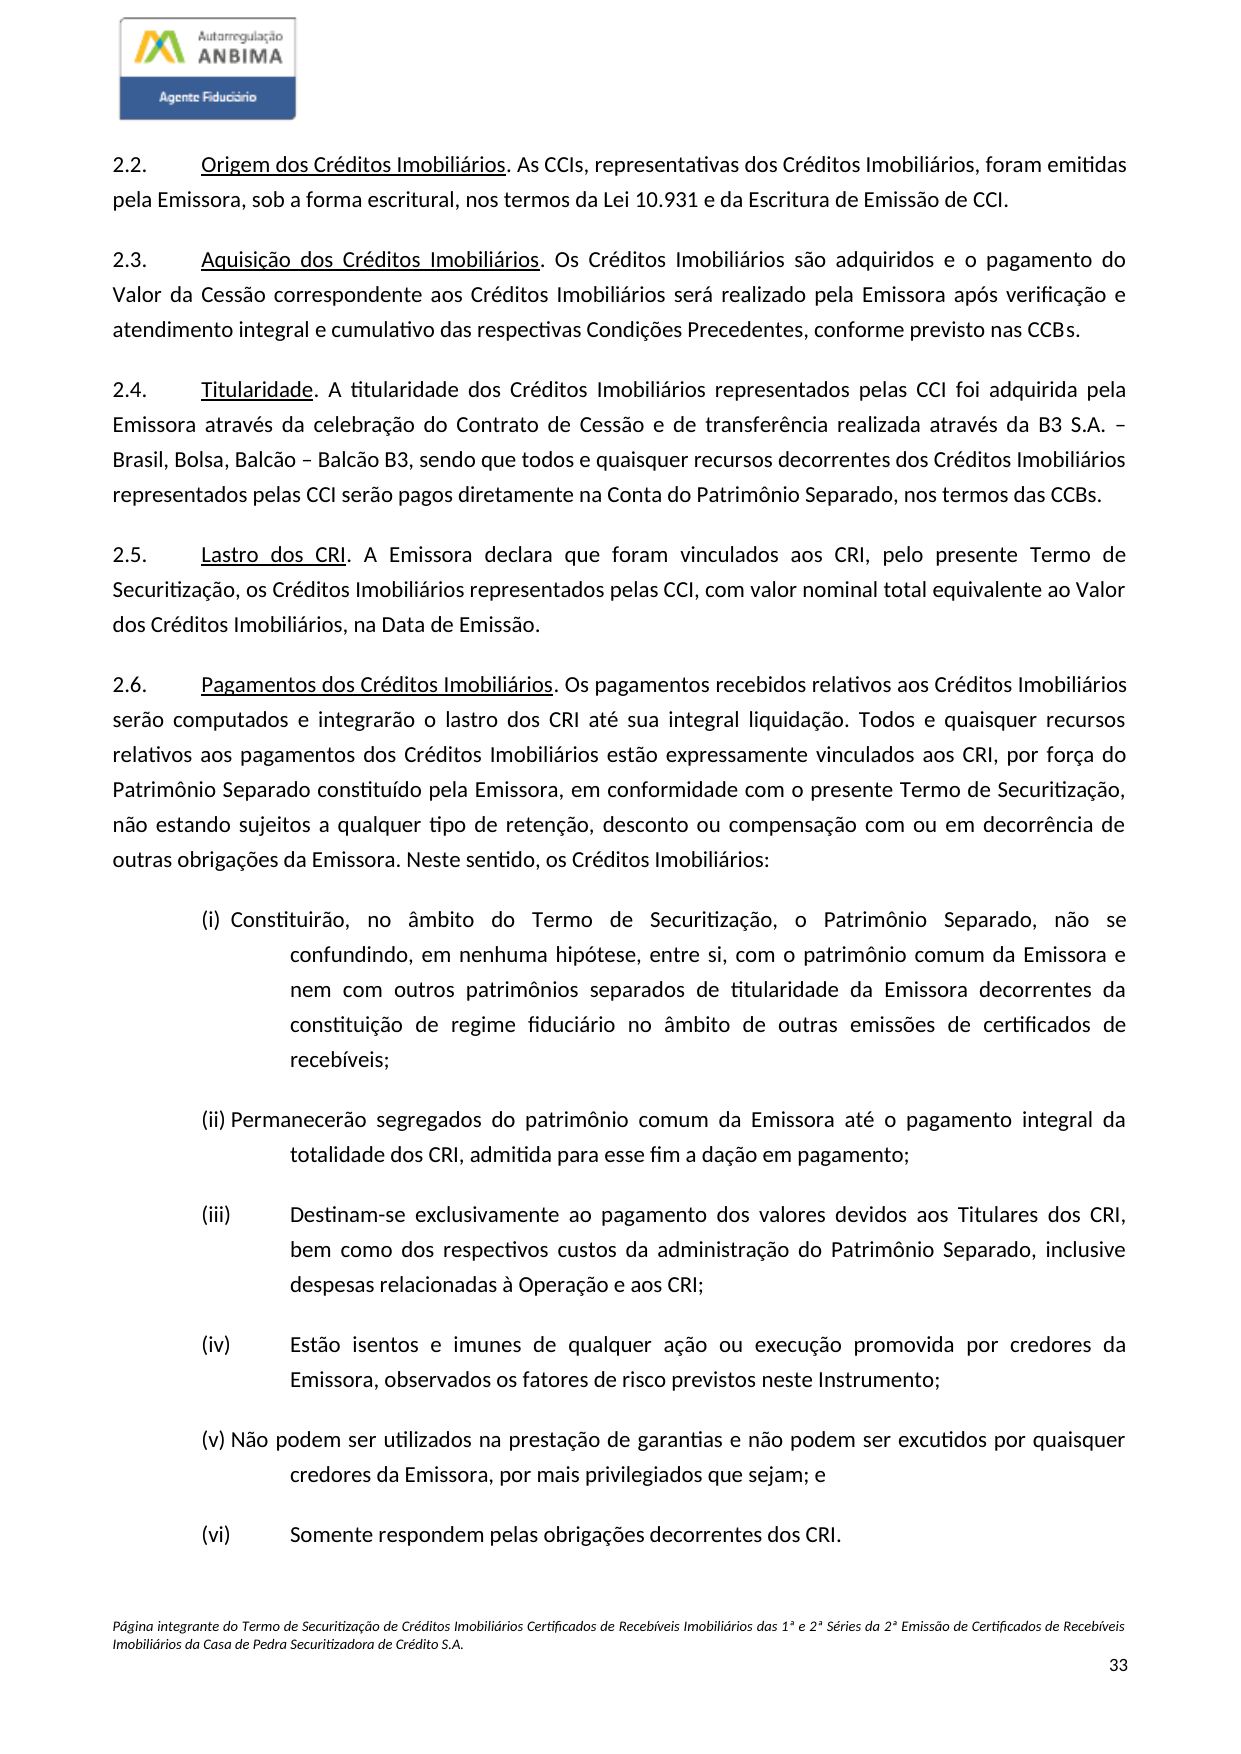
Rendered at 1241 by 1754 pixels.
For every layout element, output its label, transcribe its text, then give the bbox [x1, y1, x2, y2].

list Origem dos Créditos Imobiliários. As CCIs, representativas dos Créditos Imobiliários, foram emitidas pela Emissora, sob a forma escritural, nos termos da Lei 10.931 e da Escritura de Emissão de CCI. [112, 150, 1128, 213]
list Destinam-se exclusivamente ao pagamento dos valores devidos aos Titulares dos CRI, bem como dos respectivos custos da administração do Patrimônio Separado, inclusive despesas relacionadas à Operação e aos CRI; [201, 1200, 1128, 1298]
list Pagamentos dos Créditos Imobiliários. Os pagamentos recebidos relativos aos Créditos Imobiliários serão computados e integrarão o lastro dos CRI até sua integral liquidação. Todos e quaisquer recursos relativos aos pagamentos dos Créditos Imobiliários estão expressamente vinculados aos CRI, por força do Patrimônio Separado constituído pela Emissora, em conformidade com o presente Termo de Securitização, não estando sujeitos a qualquer tipo de retenção, desconto ou compensação com ou em decorrência de outras obrigações da Emissora. Neste sentido, os Créditos Imobiliários: [112, 670, 1128, 873]
list Aquisição dos Créditos Imobiliários. Os Créditos Imobiliários são adquiridos e o pagamento do Valor da Cessão correspondente aos Créditos Imobiliários será realizado pela Emissora após verificação e atendimento integral e cumulativo das respectivas Condições Precedentes, conforme previsto nas CCBs. [112, 245, 1128, 343]
list Permanecerão segregados do patrimônio comum da Emissora até o pagamento integral da totalidade dos CRI, admitida para esse fim a dação em pagamento; [201, 1105, 1128, 1168]
list Titularidade. A titularidade dos Créditos Imobiliários representados pelas CCI foi adquirida pela Emissora através da celebração do Contrato de Cessão e de transferência realizada através da B3 S.A. – Brasil, Bolsa, Balcão – Balcão B3, sendo que todos e quaisquer recursos decorrentes dos Créditos Imobiliários representados pelas CCI serão pagos diretamente na Conta do Patrimônio Separado, nos termos das CCBs. [112, 375, 1128, 508]
list Somente respondem pelas obrigações decorrentes dos CRI. [201, 1520, 1128, 1548]
list Não podem ser utilizados na prestação de garantias e não podem ser excutidos por quaisquer credores da Emissora, por mais privilegiados que sejam; e [201, 1425, 1128, 1488]
picture [117, 16, 301, 125]
list Estão isentos e imunes de qualquer ação ou execução promovida por credores da Emissora, observados os fatores de risco previstos neste Instrumento; [201, 1330, 1128, 1393]
list Lastro dos CRI. A Emissora declara que foram vinculados aos CRI, pelo presente Termo de Securitização, os Créditos Imobiliários representados pelas CCI, com valor nominal total equivalente ao Valor dos Créditos Imobiliários, na Data de Emissão. [112, 540, 1128, 638]
list Constituirão, no âmbito do Termo de Securitização, o Patrimônio Separado, não se confundindo, em nenhuma hipótese, entre si, com o patrimônio comum da Emissora e nem com outros patrimônios separados de titularidade da Emissora decorrentes da constituição de regime fiduciário no âmbito de outras emissões de certificados de recebíveis; [201, 905, 1128, 1073]
